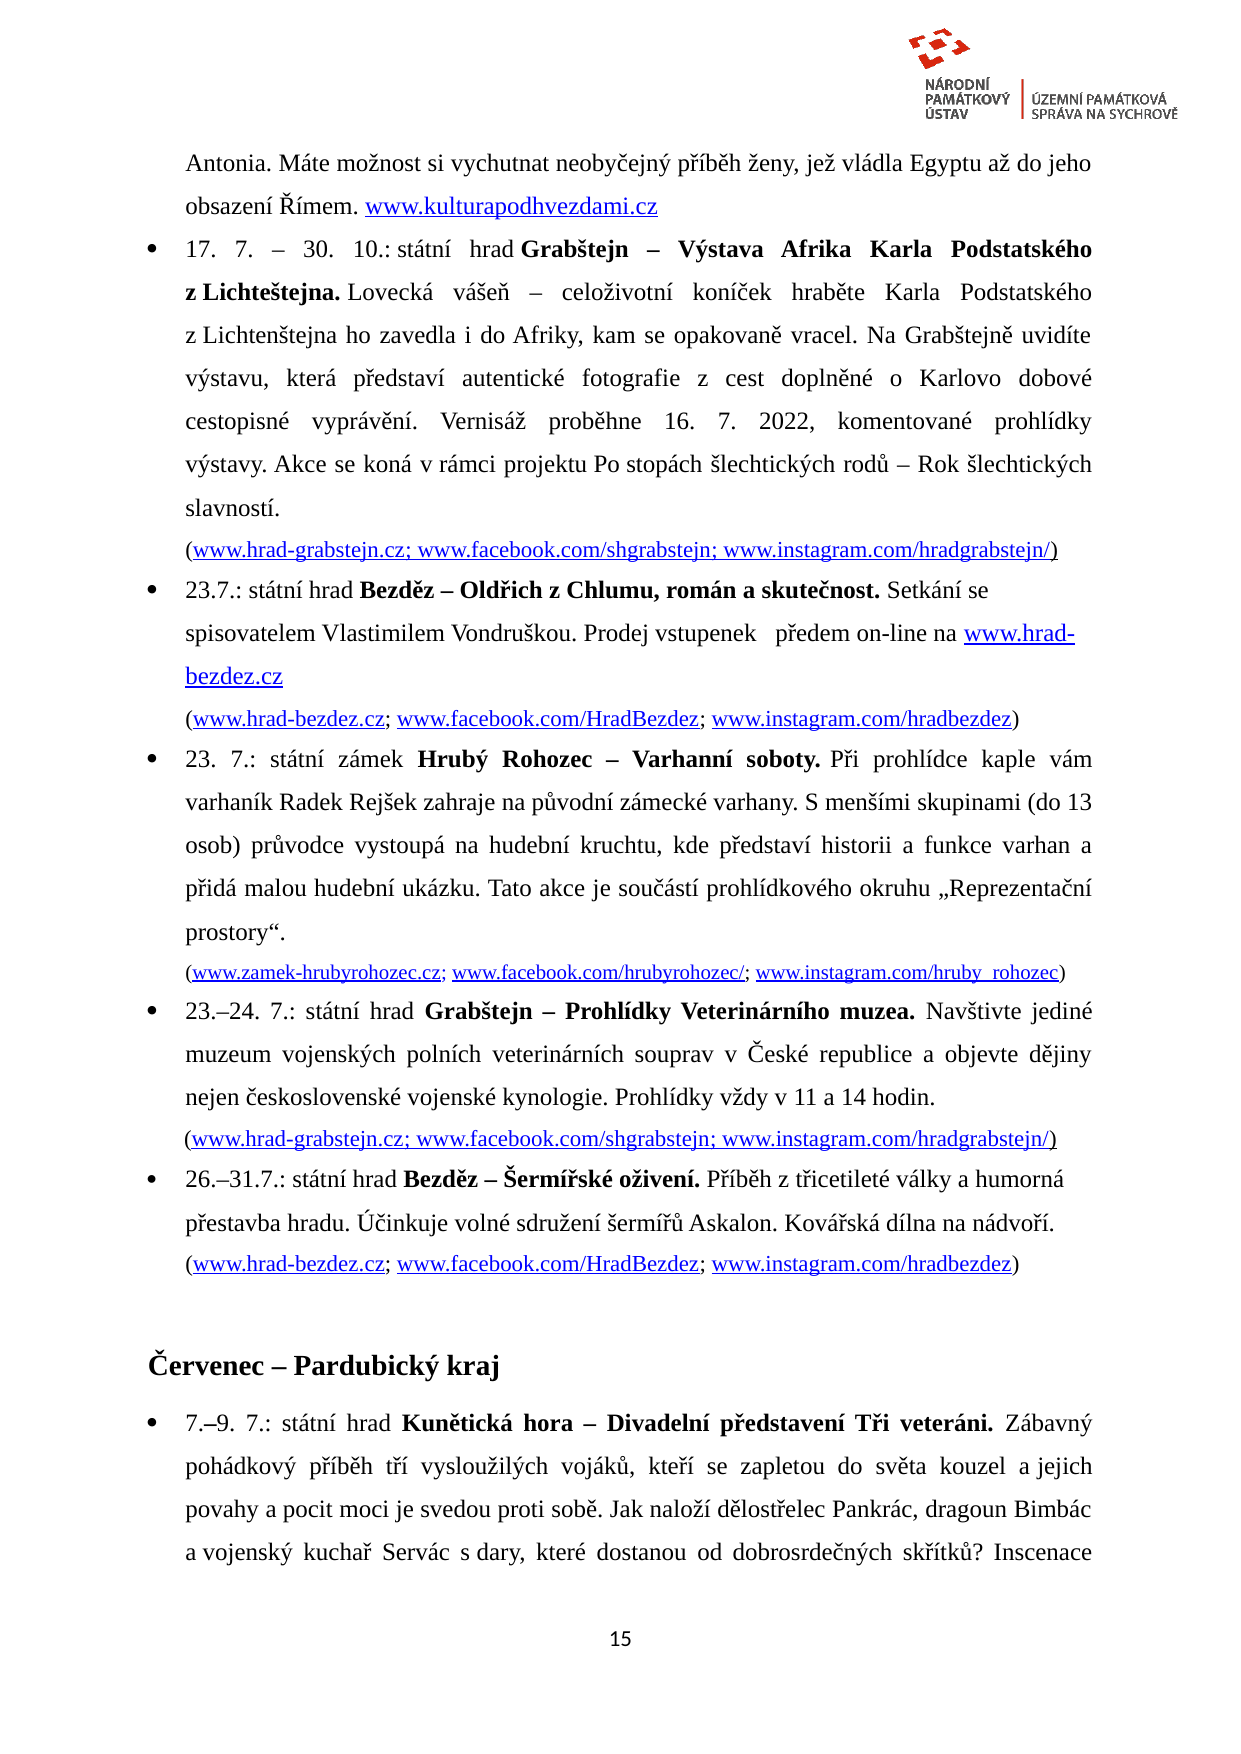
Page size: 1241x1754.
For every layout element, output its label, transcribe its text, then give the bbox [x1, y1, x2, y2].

list (www.hrad-grabstejn.cz; www.facebook.com/shgrabstejn; www.instagram.com/hradgrabstejn/) [148, 1125, 1093, 1151]
list (www.zamek-hrubyrohozec.cz; www.facebook.com/hrubyrohozec/; www.instagram.com/hruby_rohozec) [185, 960, 1093, 984]
subtitle Červenec – Pardubický kraj [148, 1348, 1093, 1382]
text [148, 1408, 1093, 1566]
picture [908, 28, 1178, 119]
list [148, 148, 1093, 219]
list 23.7.: státní hrad Bezděz – Oldřich z Chlumu, román a skutečnost. Setkání se spisovatelem Vlastimilem Vondruškou. Prodej vstupenek předem on-line na www.hrad-bezdez.cz [148, 575, 1093, 690]
list 26.–31.7.: státní hrad Bezděz – Šermířské oživení. Příběh z třicetileté války a humorná přestavba hradu. Účinkuje volné sdružení šermířů Askalon. Kovářská dílna na nádvoří. (www.hrad-bezdez.cz; www.facebook.com/HradBezdez; www.instagram.com/hradbezdez) [148, 1164, 1093, 1276]
list 23.–24. 7.: státní hrad Grabštejn – Prohlídky Veterinárního muzea. Navštivte jediné muzeum vojenských polních veterinárních souprav v České republice a objevte dějiny nejen československé vojenské kynologie. Prohlídky vždy v 11 a 14 hodin. [148, 996, 1093, 1111]
list (www.hrad-bezdez.cz; www.facebook.com/HradBezdez; www.instagram.com/hradbezdez) [185, 704, 1093, 731]
list (www.hrad-grabstejn.cz; www.facebook.com/shgrabstejn; www.instagram.com/hradgrabstejn/) [185, 536, 1093, 562]
list 23. 7.: státní zámek Hrubý Rohozec – Varhanní soboty. Při prohlídce kaple vám varhaník Radek Rejšek zahraje na původní zámecké varhany. S menšími skupinami (do 13 osob) průvodce vystoupá na hudební kruchtu, kde představí historii a funkce varhan a přidá malou hudební ukázku. Tato akce je součástí prohlídkového okruhu „Reprezentační prostory“. [148, 744, 1093, 945]
text 17. 7. – 30. 10.: státní hrad Grabštejn – Výstava Afrika Karla Podstatského z Lichteštejna. Lovecká vášeň – celoživotní koníček hraběte Karla Podstatského z Lichtenštejna ho zavedla i do Afriky, kam se opakovaně vracel. Na Grabštejně uvidíte výstavu, která představí autentické fotografie z cest doplněné o Karlovo dobové cestopisné vyprávění. Vernisáž proběhne 16. 7. 2022, komentované prohlídky výstavy. Akce se koná v rámci projektu Po stopách šlechtických rodů – Rok šlechtických slavností. [148, 234, 1093, 521]
